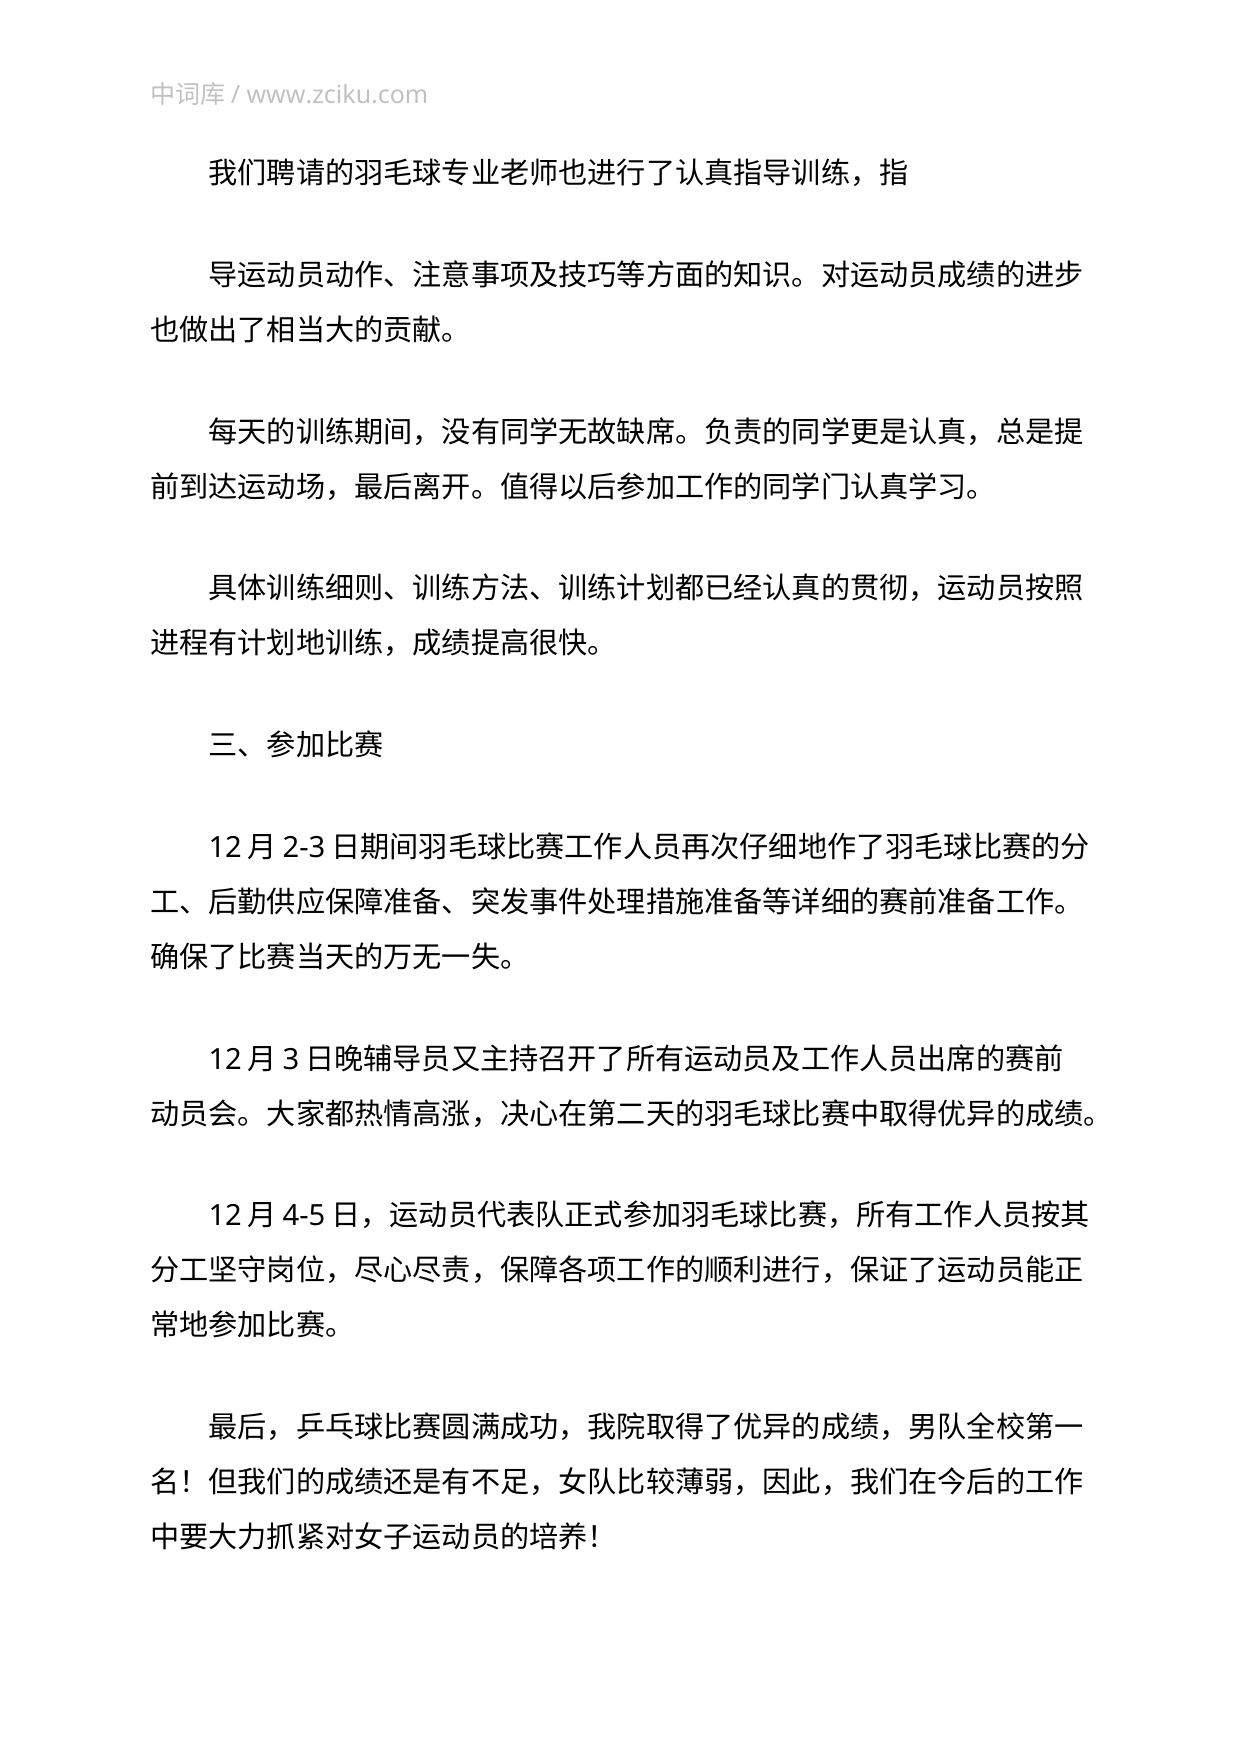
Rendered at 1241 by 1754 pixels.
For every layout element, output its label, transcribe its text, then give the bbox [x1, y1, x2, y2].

text 三、参加比赛 [150, 722, 1090, 764]
text 最后，乒乓球比赛圆满成功，我院取得了优异的成绩，男队全校第一名！但我们的成绩还是有不足，女队比较薄弱，因此，我们在今后的工作中要大力抓紧对女子运动员的培养！ [150, 1404, 1090, 1556]
text 12月4-5日，运动员代表队正式参加羽毛球比赛，所有工作人员按其分工坚守岗位，尽心尽责，保障各项工作的顺利进行，保证了运动员能正常地参加比赛。 [150, 1192, 1090, 1344]
text 导运动员动作、注意事项及技巧等方面的知识。对运动员成绩的进步也做出了相当大的贡献。 [150, 252, 1090, 349]
text 我们聘请的羽毛球专业老师也进行了认真指导训练，指 [150, 150, 1090, 192]
text 每天的训练期间，没有同学无故缺席。负责的同学更是认真，总是提前到达运动场，最后离开。值得以后参加工作的同学门认真学习。 [150, 408, 1090, 506]
text 12月3日晚辅导员又主持召开了所有运动员及工作人员出席的赛前动员会。大家都热情高涨，决心在第二天的羽毛球比赛中取得优异的成绩。 [150, 1035, 1090, 1132]
text 12月2-3日期间羽毛球比赛工作人员再次仔细地作了羽毛球比赛的分工、后勤供应保障准备、突发事件处理措施准备等详细的赛前准备工作。确保了比赛当天的万无一失。 [150, 823, 1090, 976]
text 具体训练细则、训练方法、训练计划都已经认真的贯彻，运动员按照进程有计划地训练，成绩提高很快。 [150, 565, 1090, 662]
